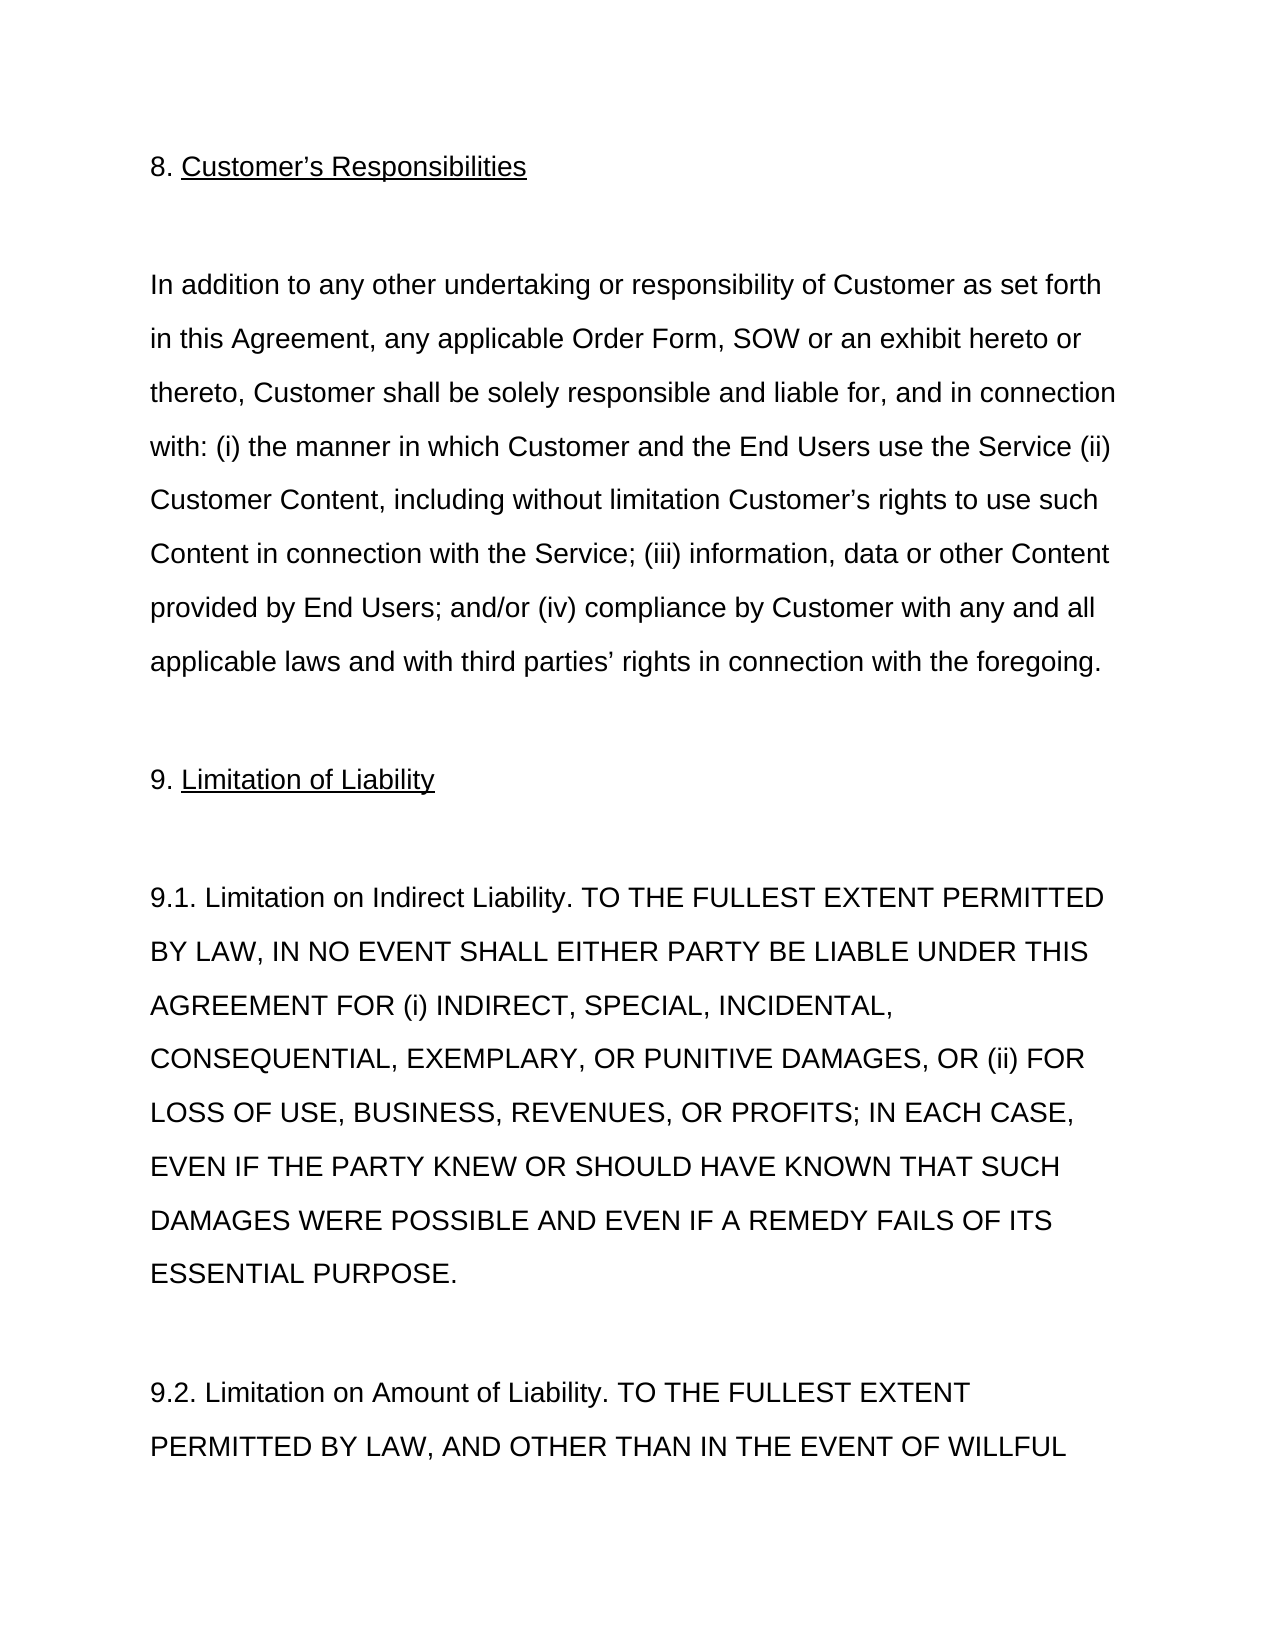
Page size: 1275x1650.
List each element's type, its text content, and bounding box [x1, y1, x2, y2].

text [150, 1376, 1125, 1462]
text In addition to any other undertaking or responsibility of Customer as set forth in this Agreement, any applicable Order Form, SOW or an exhibit hereto or thereto, Customer shall be solely responsible and liable for, and in connection with: (i) the manner in which Customer and the End Users use the Service (ii) Customer Content, including without limitation Customer’s rights to use such Content in connection with the Service; (iii) information, data or other Content provided by End Users; and/or (iv) compliance by Customer with any and all applicable laws and with third parties’ rights in connection with the foregoing. [150, 268, 1125, 677]
text 9. Limitation of Liability [150, 763, 1125, 795]
text 8. Customer’s Responsibilities [150, 150, 1125, 182]
text 9.1. Limitation on Indirect Liability. TO THE FULLEST EXTENT PERMITTED BY LAW, IN NO EVENT SHALL EITHER PARTY BE LIABLE UNDER THIS AGREEMENT FOR (i) INDIRECT, SPECIAL, INCIDENTAL, CONSEQUENTIAL, EXEMPLARY, OR PUNITIVE DAMAGES, OR (ii) FOR LOSS OF USE, BUSINESS, REVENUES, OR PROFITS; IN EACH CASE, EVEN IF THE PARTY KNEW OR SHOULD HAVE KNOWN THAT SUCH DAMAGES WERE POSSIBLE AND EVEN IF A REMEDY FAILS OF ITS ESSENTIAL PURPOSE. [150, 881, 1125, 1290]
